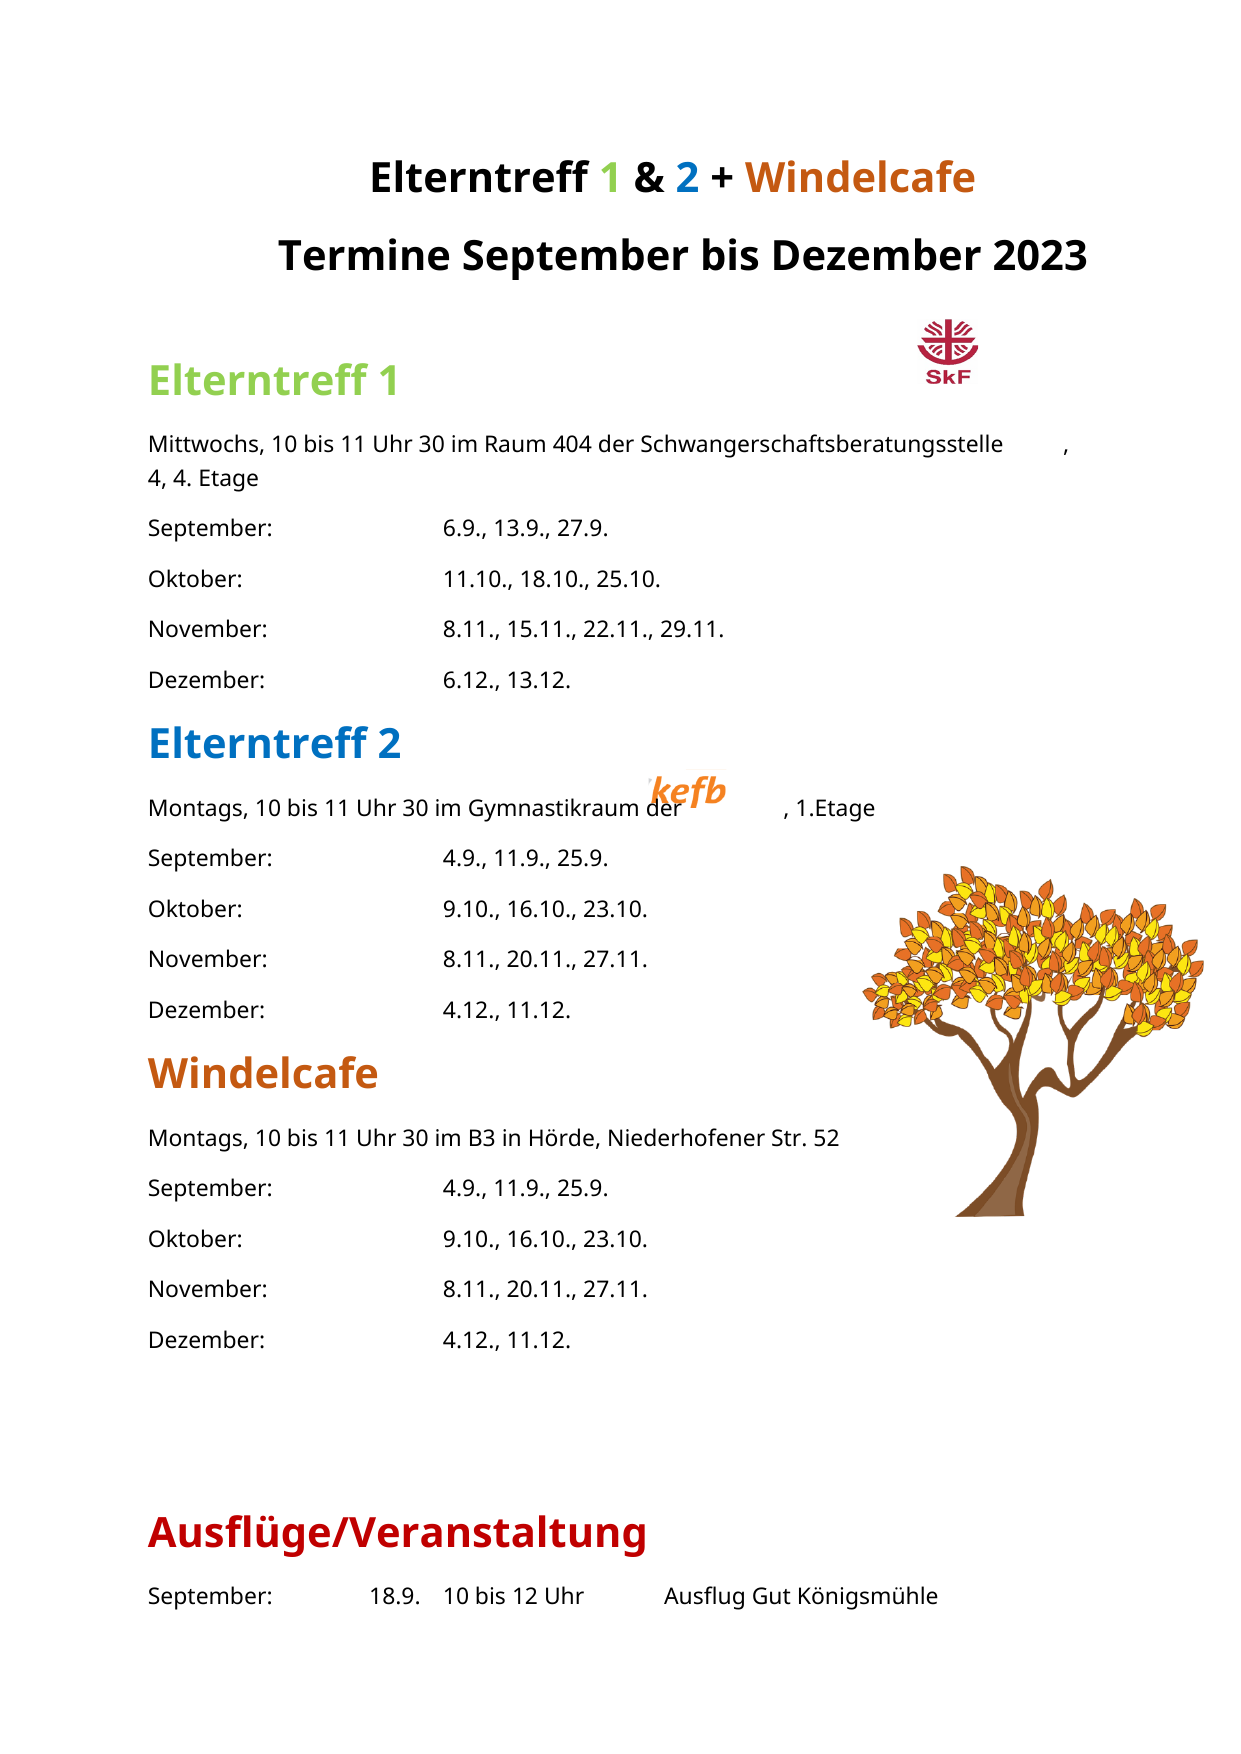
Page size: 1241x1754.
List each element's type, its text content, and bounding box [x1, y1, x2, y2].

text September: 4.9., 11.9., 25.9. [148, 842, 1093, 874]
text Dezember: 4.12., 11.12. [148, 994, 1093, 1025]
text Oktober: 9.10., 16.10., 23.10. [148, 893, 1093, 924]
text Oktober: 9.10., 16.10., 23.10. [148, 1223, 1093, 1254]
text Windelcafe [148, 1044, 1093, 1101]
text Montags, 10 bis 11 Uhr 30 im Gymnastikraum der , 1.Etage [148, 792, 1093, 823]
text Montags, 10 bis 11 Uhr 30 im B3 in Hörde, Niederhofener Str. 52 [148, 1122, 1093, 1153]
text Mittwochs, 10 bis 11 Uhr 30 im Raum 404 der Schwangerschaftsberatungsstelle , 4, 4. Etage [148, 428, 1093, 493]
text September: 4.9., 11.9., 25.9. [148, 1172, 1093, 1204]
text September: 6.9., 13.9., 27.9. [148, 512, 1093, 544]
text November: 8.11., 15.11., 22.11., 29.11. [148, 613, 1093, 644]
text November: 8.11., 20.11., 27.11. [148, 1273, 1093, 1304]
picture [648, 771, 727, 792]
text Elterntreff 2 [148, 714, 1093, 771]
text Dezember: 4.12., 11.12. [148, 1324, 1093, 1355]
text Dezember: 6.12., 13.12. [148, 664, 1093, 695]
picture [862, 866, 1204, 1217]
text Oktober: 11.10., 18.10., 25.10. [148, 563, 1093, 594]
picture [917, 319, 979, 384]
text Ausflüge/Veranstaltung [148, 1502, 1093, 1559]
text September: 18.9. 10 bis 12 Uhr Ausflug Gut Königsmühle [148, 1580, 1093, 1612]
text Elterntreff 1 [148, 350, 1093, 407]
text Elterntreff 1 & 2 + Windelcafe [295, 148, 1093, 204]
text Termine September bis Dezember 2023 [148, 226, 1093, 282]
text November: 8.11., 20.11., 27.11. [148, 943, 1093, 974]
